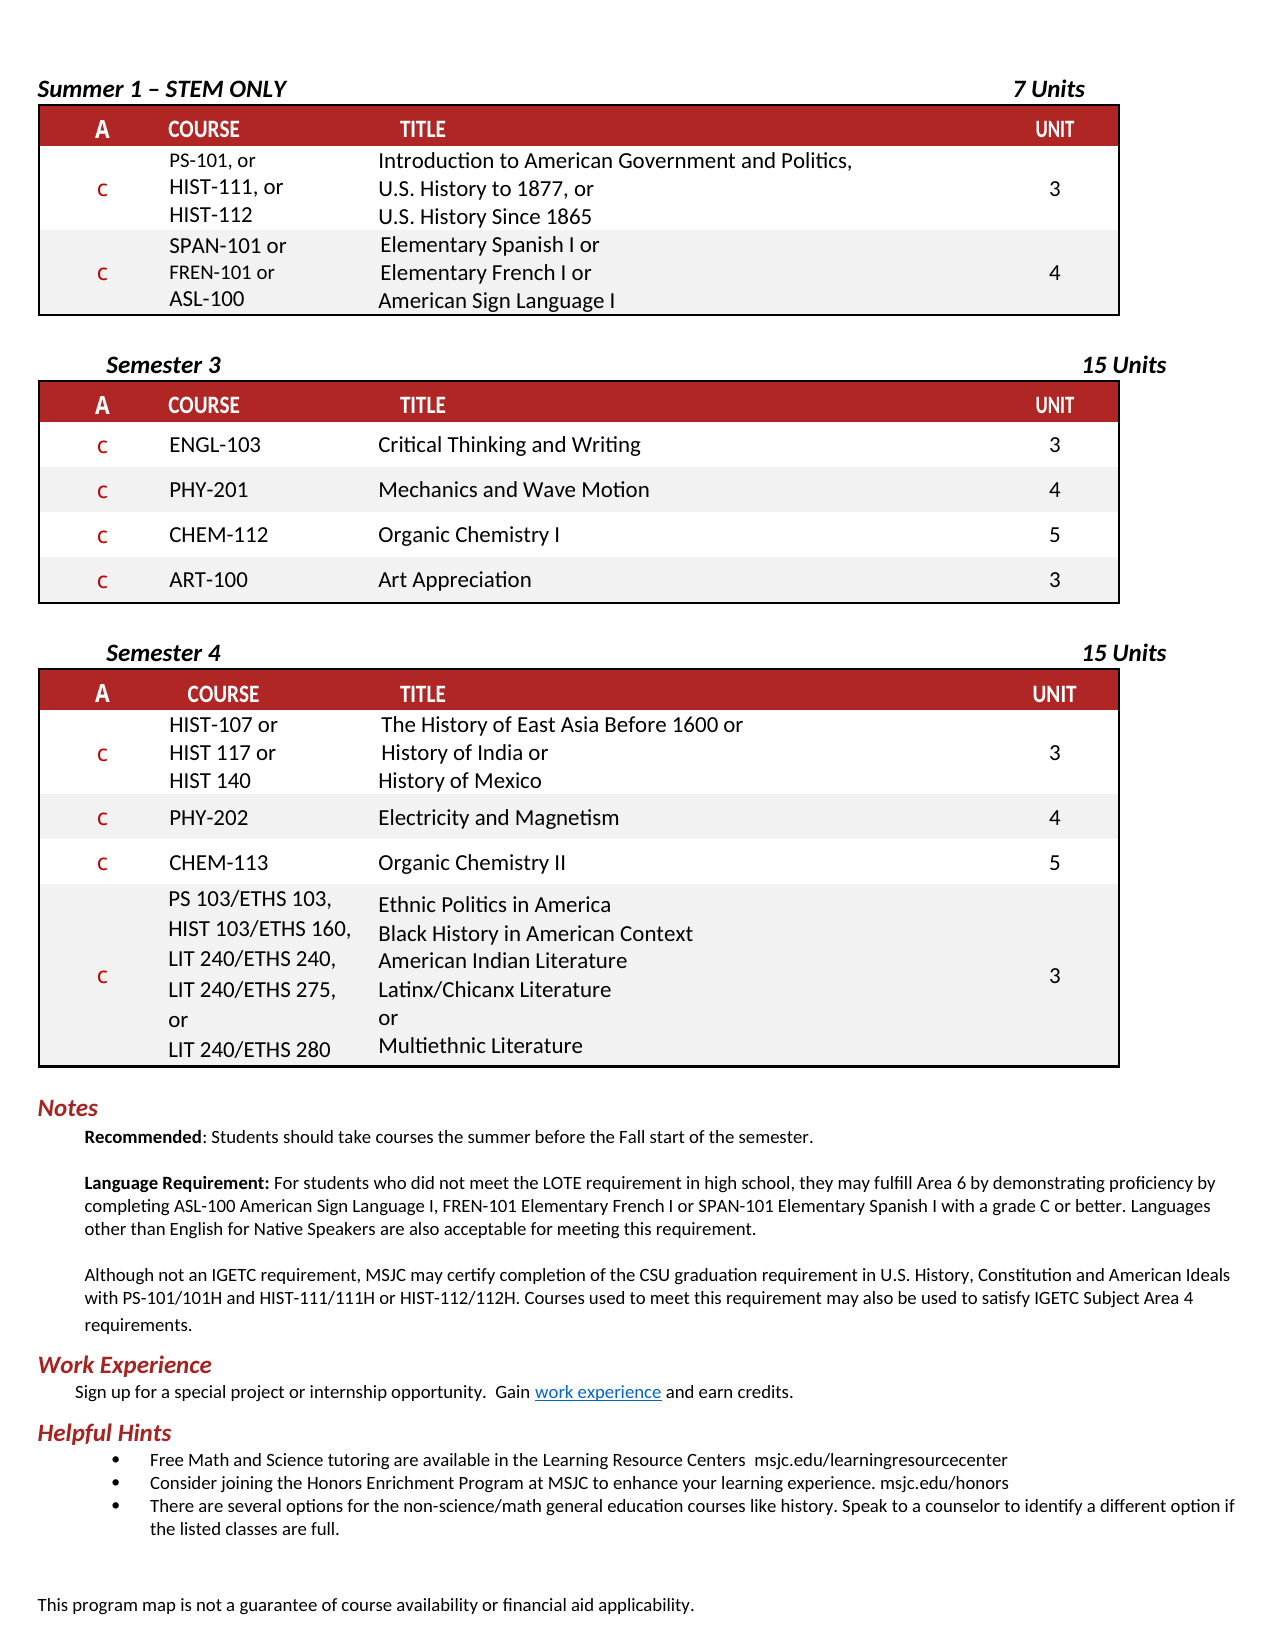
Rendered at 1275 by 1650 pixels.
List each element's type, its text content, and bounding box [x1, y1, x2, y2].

table_cell CHEM-112 [157, 512, 369, 557]
table_cell HIST-107 or HIST 117 or HIST 140 [157, 710, 369, 794]
table_cell ENGL-103 [157, 422, 369, 467]
subtitle Although not an IGETC requirement, MSJC may certify completion of the CSU graduation requirement in U.S. History, Constitution and American Ideals with PS-101/101H and HIST-111/111H or HIST-112/112H. Courses used to meet this requirement may also be used to satisfy IGETC Subject Area 4 requirements. [84, 1263, 1237, 1337]
table_cell ART-100 [157, 557, 369, 602]
table_cell c [40, 884, 157, 1065]
table_header COURSE [157, 670, 369, 710]
table_cell The History of East Asia Before 1600 or History of India or History of Mexico [369, 710, 981, 794]
table_cell PHY-202 [157, 794, 369, 839]
table_header a [40, 670, 157, 710]
table_header COURSE [157, 106, 369, 146]
table_header TITLE [369, 106, 981, 146]
text Semester 3 15 Units [37, 349, 1237, 380]
table_header a [40, 106, 157, 146]
text Semester 4 15 Units [37, 637, 1237, 668]
table_cell PS-101, or HIST-111, or HIST-112 [157, 146, 369, 230]
subtitle Recommended: Students should take courses the summer before the Fall start of the semester. [84, 1125, 1237, 1148]
table_cell CHEM-113 [157, 839, 369, 884]
table_cell 5 [981, 512, 1118, 557]
table_cell c [40, 146, 157, 230]
table_cell 5 [981, 839, 1118, 884]
table_cell c [40, 710, 157, 794]
table_cell c [40, 230, 157, 314]
table_cell 3 [981, 422, 1118, 467]
subtitle Work Experience [37, 1350, 1237, 1380]
table_cell Mechanics and Wave Motion [369, 467, 981, 512]
table_header TITLE [369, 382, 981, 422]
table_header UNIT [981, 106, 1118, 146]
table_cell c [40, 794, 157, 839]
list Consider joining the Honors Enrichment Program at MSJC to enhance your learning experience. msjc.edu/honors [112, 1471, 1237, 1494]
table_cell Introduction to American Government and Politics, U.S. History to 1877, or U.S. History Since 1865 [369, 146, 981, 230]
text Sign up for a special project or internship opportunity. Gain work experience and earn credits. [75, 1380, 1237, 1403]
table_cell 3 [981, 146, 1118, 230]
table_header UNIT [981, 670, 1118, 710]
table_cell 3 [981, 884, 1118, 1065]
table_cell c [40, 422, 157, 467]
list Free Math and Science tutoring are available in the Learning Resource Centers msjc.edu/learningresourcecenter [112, 1448, 1237, 1471]
table_cell PHY-201 [157, 467, 369, 512]
table_cell 4 [981, 794, 1118, 839]
table_cell Electricity and Magnetism [369, 794, 981, 839]
table_cell Critical Thinking and Writing [369, 422, 981, 467]
table_cell c [40, 512, 157, 557]
table_cell Elementary Spanish I or Elementary French I or American Sign Language I [369, 230, 981, 314]
table_cell Organic Chemistry II [369, 839, 981, 884]
table_cell c [40, 839, 157, 884]
subtitle Language Requirement: For students who did not meet the LOTE requirement in high school, they may fulfill Area 6 by demonstrating proficiency by completing ASL-100 American Sign Language I, FREN-101 Elementary French I or SPAN-101 Elementary Spanish I with a grade C or better. Languages other than English for Native Speakers are also acceptable for meeting this requirement. [84, 1171, 1237, 1240]
table_header a [40, 382, 157, 422]
table_cell PS 103/ETHS 103, HIST 103/ETHS 160, LIT 240/ETHS 240, LIT 240/ETHS 275, or LIT 240/ETHS 280 [157, 884, 369, 1065]
table_cell c [40, 467, 157, 512]
text Notes [37, 1092, 1237, 1123]
table_cell c [40, 557, 157, 602]
table_cell 3 [981, 557, 1118, 602]
text Summer 1 – STEM ONLY 7 Units [37, 73, 1237, 103]
table_cell SPAN-101 or FREN-101 or ASL-100 [157, 230, 369, 314]
subtitle Helpful Hints [37, 1417, 1237, 1448]
table_header TITLE [369, 670, 981, 710]
table_cell 4 [981, 230, 1118, 314]
table_header UNIT [981, 382, 1118, 422]
table_header COURSE [157, 382, 369, 422]
table_cell 3 [981, 710, 1118, 794]
table_cell Organic Chemistry I [369, 512, 981, 557]
table_cell 4 [981, 467, 1118, 512]
list There are several options for the non-science/math general education courses like history. Speak to a counselor to identify a different option if the listed classes are full. [112, 1494, 1237, 1539]
table_cell Art Appreciation [369, 557, 981, 602]
table_cell Ethnic Politics in America Black History in American Context American Indian Literature Latinx/Chicanx Literature or Multiethnic Literature [369, 884, 981, 1065]
